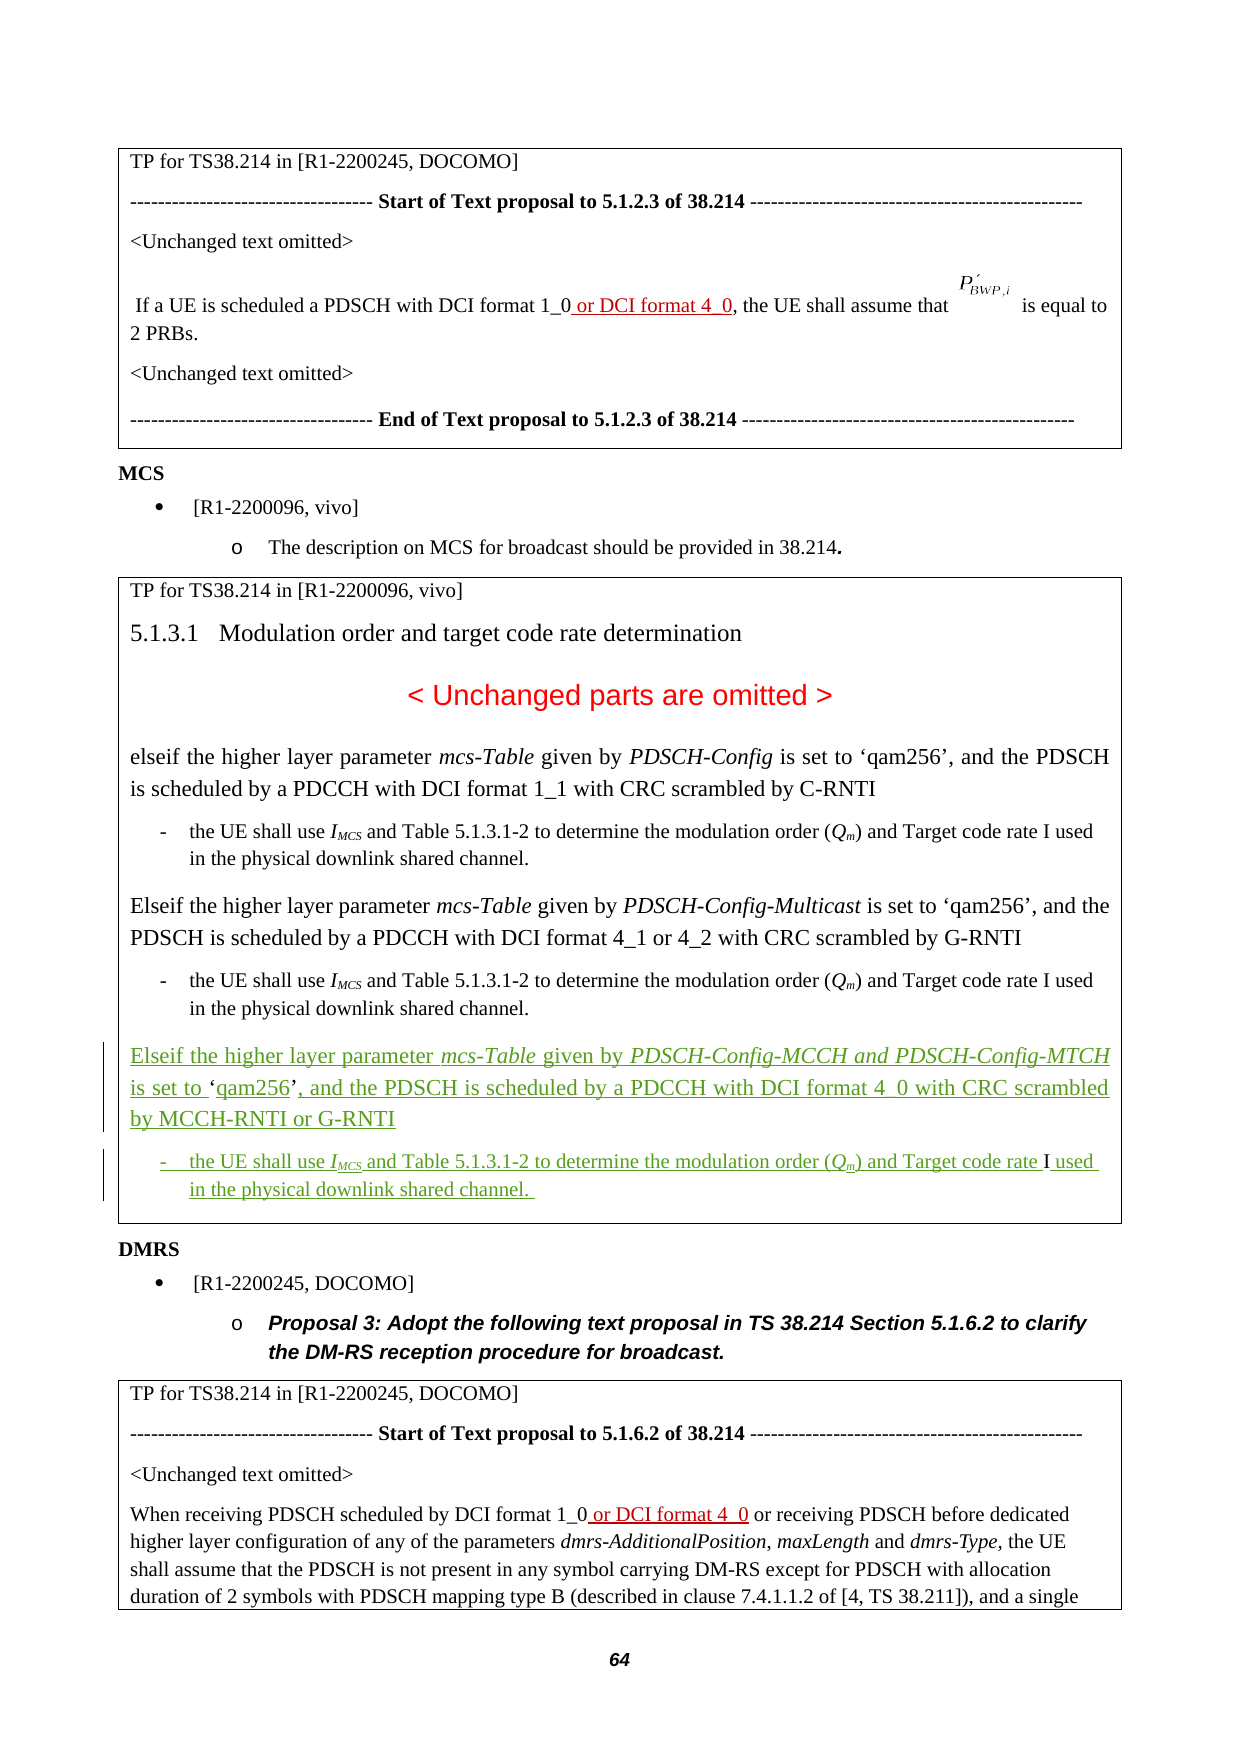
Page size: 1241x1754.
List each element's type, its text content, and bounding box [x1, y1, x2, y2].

list [R1-2200096, vivo] [156, 495, 1122, 519]
subtitle MCS [118, 461, 1122, 485]
subtitle DMRS [118, 1237, 1122, 1261]
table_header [119, 1381, 1121, 1608]
list Proposal 3: Adopt the following text proposal in TS 38.214 Section 5.1.6.2 to clarify the DM-RS reception procedure for broadcast. [231, 1311, 1122, 1364]
list The description on MCS for broadcast should be provided in 38.214. [231, 535, 1122, 561]
list [R1-2200245, DOCOMO] [156, 1271, 1122, 1295]
table_header TP for TS38.214 in [R1-2200245, DOCOMO] ----------------------------------- Start of Text proposal to 5.1.2.3 of 38.214 ------------------------------------------------ <Unchanged text omitted> If a UE is scheduled a PDSCH with DCI format 1_0 or DCI format 4_0, the UE shall assume that is equal to 2 PRBs. <Unchanged text omitted> ----------------------------------- End of Text proposal to 5.1.2.3 of 38.214 ------------------------------------------------ [119, 149, 1121, 447]
table_header TP for TS38.214 in [R1-2200096, vivo] 5.1.3.1 Modulation order and target code rate determination < Unchanged parts are omitted > elseif the higher layer parameter mcs-Table given by PDSCH-Config is set to ‘qam256’, and the PDSCH is scheduled by a PDCCH with DCI format 1_1 with CRC scrambled by C-RNTI - the UE shall use IMCS and Table 5.1.3.1-2 to determine the modulation order (Qm) and Target code rate I used in the physical downlink shared channel. Elseif the higher layer parameter mcs-Table given by PDSCH-Config-Multicast is set to ‘qam256’, and the PDSCH is scheduled by a PDCCH with DCI format 4_1 or 4_2 with CRC scrambled by G-RNTI - the UE shall use IMCS and Table 5.1.3.1-2 to determine the modulation order (Qm) and Target code rate I used in the physical downlink shared channel. ‘’ I [119, 578, 1121, 1223]
